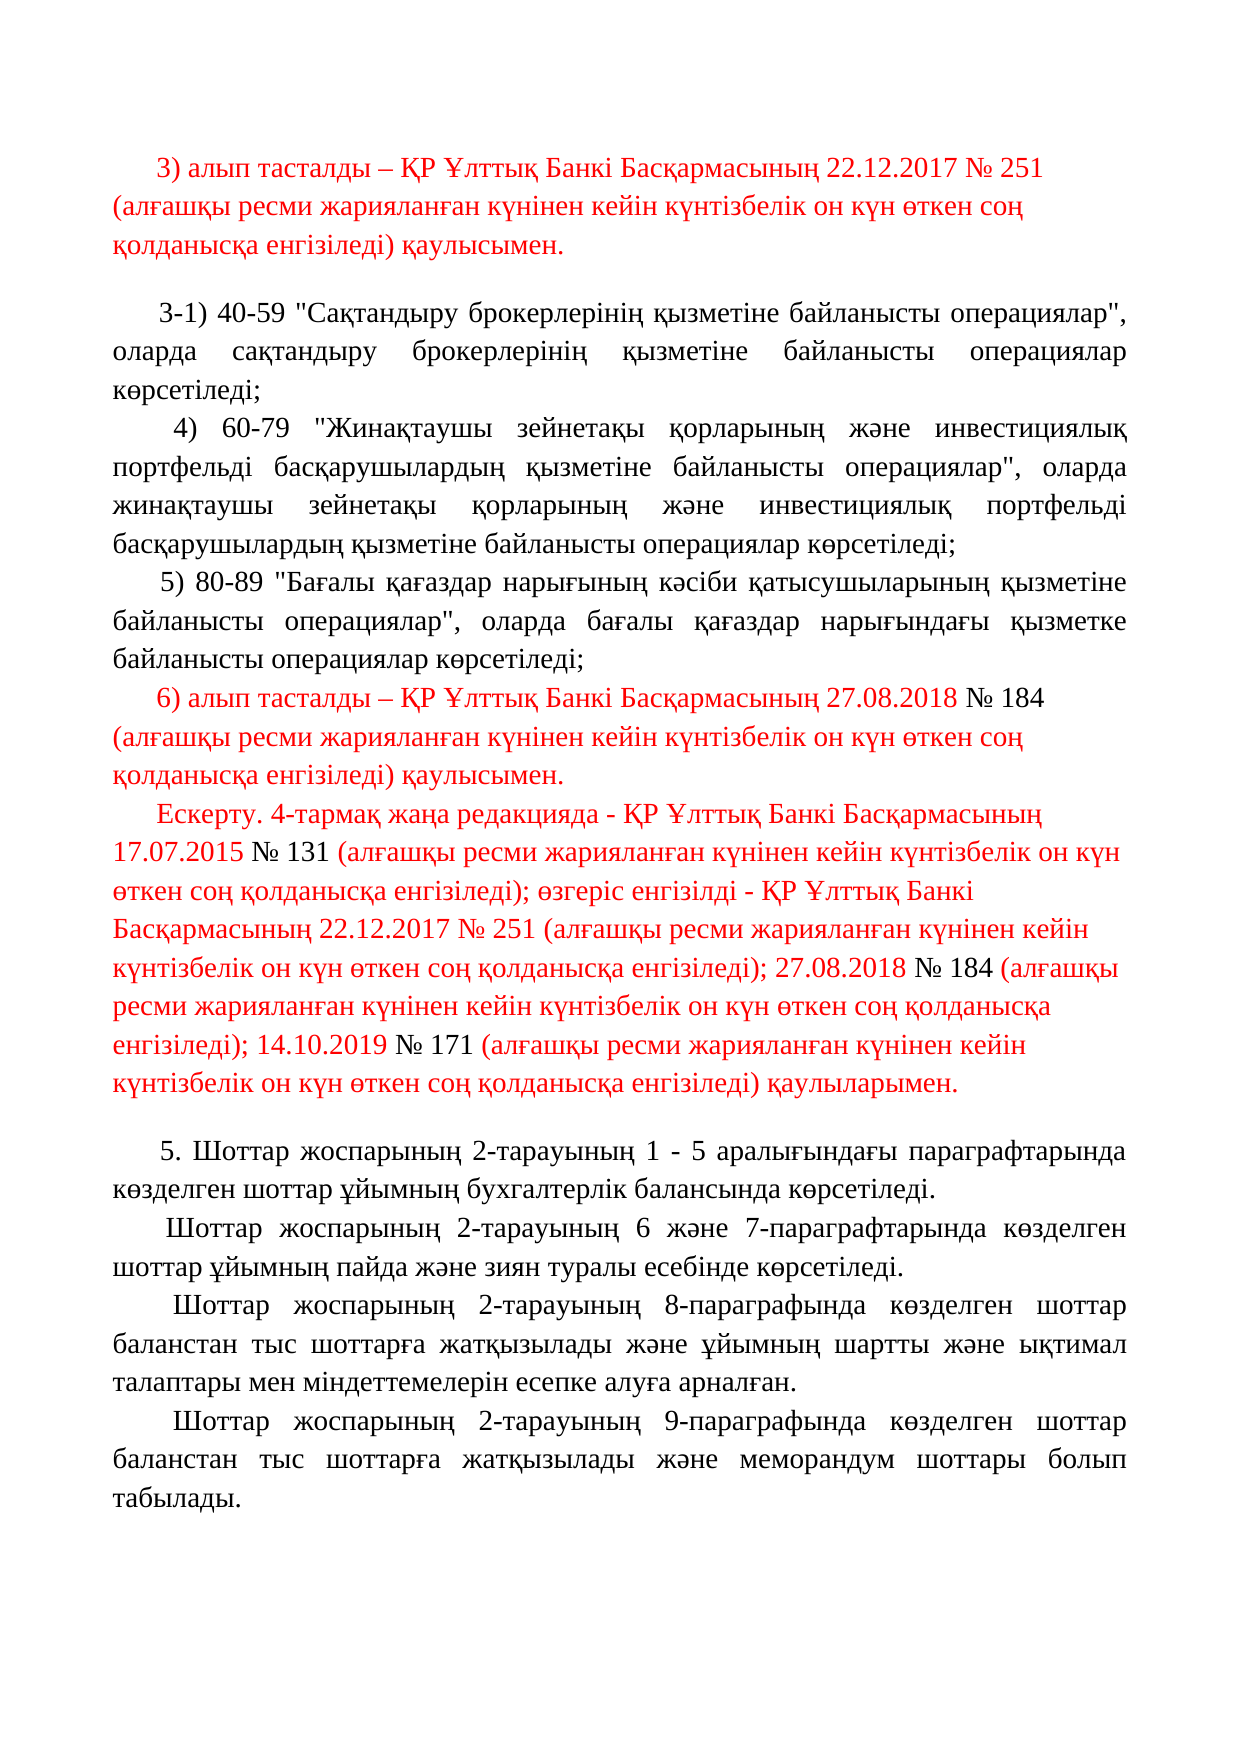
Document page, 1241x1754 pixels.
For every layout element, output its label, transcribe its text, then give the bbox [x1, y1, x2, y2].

text 3-1) 40-59 "Сақтандыру брокерлерінің қызметіне байланысты операциялар", оларда сақтандыру брокерлерінің қызметіне байланысты операциялар көрсетіледі; [112, 295, 1128, 405]
text 5) 80-89 "Бағалы қағаздар нарығының кәсіби қатысушыларының қызметіне байланысты операциялар", оларда бағалы қағаздар нарығындағы қызметке байланысты операциялар көрсетіледі; [112, 564, 1128, 675]
text Шоттар жоспарының 2-тарауының 9-параграфында көзделген шоттар баланстан тыс шоттарға жатқызылады және меморандум шоттары болып табылады. [112, 1403, 1128, 1513]
text Шоттар жоспарының 2-тарауының 8-параграфында көзделген шоттар баланстан тыс шоттарға жатқызылады және ұйымның шартты және ықтимал талаптары мен міндеттемелерін есепке алуға арналған. [112, 1287, 1128, 1398]
text Шоттар жоспарының 2-тарауының 6 және 7-параграфтарында көзделген шоттар ұйымның пайда және зиян туралы есебінде көрсетіледі. [112, 1210, 1128, 1282]
text 6) алып тасталды – ҚР Ұлттық Банкі Басқармасының 27.08.2018 № 184 (алғашқы ресми жарияланған күнінен кейін күнтізбелік он күн өткен соң қолданысқа енгізіледі) қаулысымен. Ескерту. 4-тармақ жаңа редакцияда - ҚР Ұлттық Банкі Басқармасының 17.07.2015 № 131 (алғашқы ресми жарияланған күнінен кейін күнтізбелік он күн өткен соң қолданысқа енгізіледі); өзгеріс енгізілді - ҚР Ұлттық Банкі Басқармасының 22.12.2017 № 251 (алғашқы ресми жарияланған күнінен кейін күнтізбелік он күн өткен соң қолданысқа енгізіледі); 27.08.2018 № 184 (алғашқы ресми жарияланған күнінен кейін күнтізбелік он күн өткен соң қолданысқа енгізіледі); 14.10.2019 № 171 (алғашқы ресми жарияланған күнінен кейін күнтізбелік он күн өткен соң қолданысқа енгізіледі) қаулыларымен. [112, 680, 1128, 1129]
text 5. Шоттар жоспарының 2-тарауының 1 - 5 аралығындағы параграфтарында көзделген шоттар ұйымның бухгалтерлік балансында көрсетіледі. [112, 1133, 1128, 1205]
text 3) алып тасталды – ҚР Ұлттық Банкі Басқармасының 22.12.2017 № 251 (алғашқы ресми жарияланған күнінен кейін күнтізбелік он күн өткен соң қолданысқа енгізіледі) қаулысымен. [112, 150, 1128, 291]
text 4) 60-79 "Жинақтаушы зейнетақы қорларының және инвестициялық портфельді басқарушылардың қызметіне байланысты операциялар", оларда жинақтаушы зейнетақы қорларының және инвестициялық портфельді басқарушылардың қызметіне байланысты операциялар көрсетіледі; [112, 410, 1128, 559]
